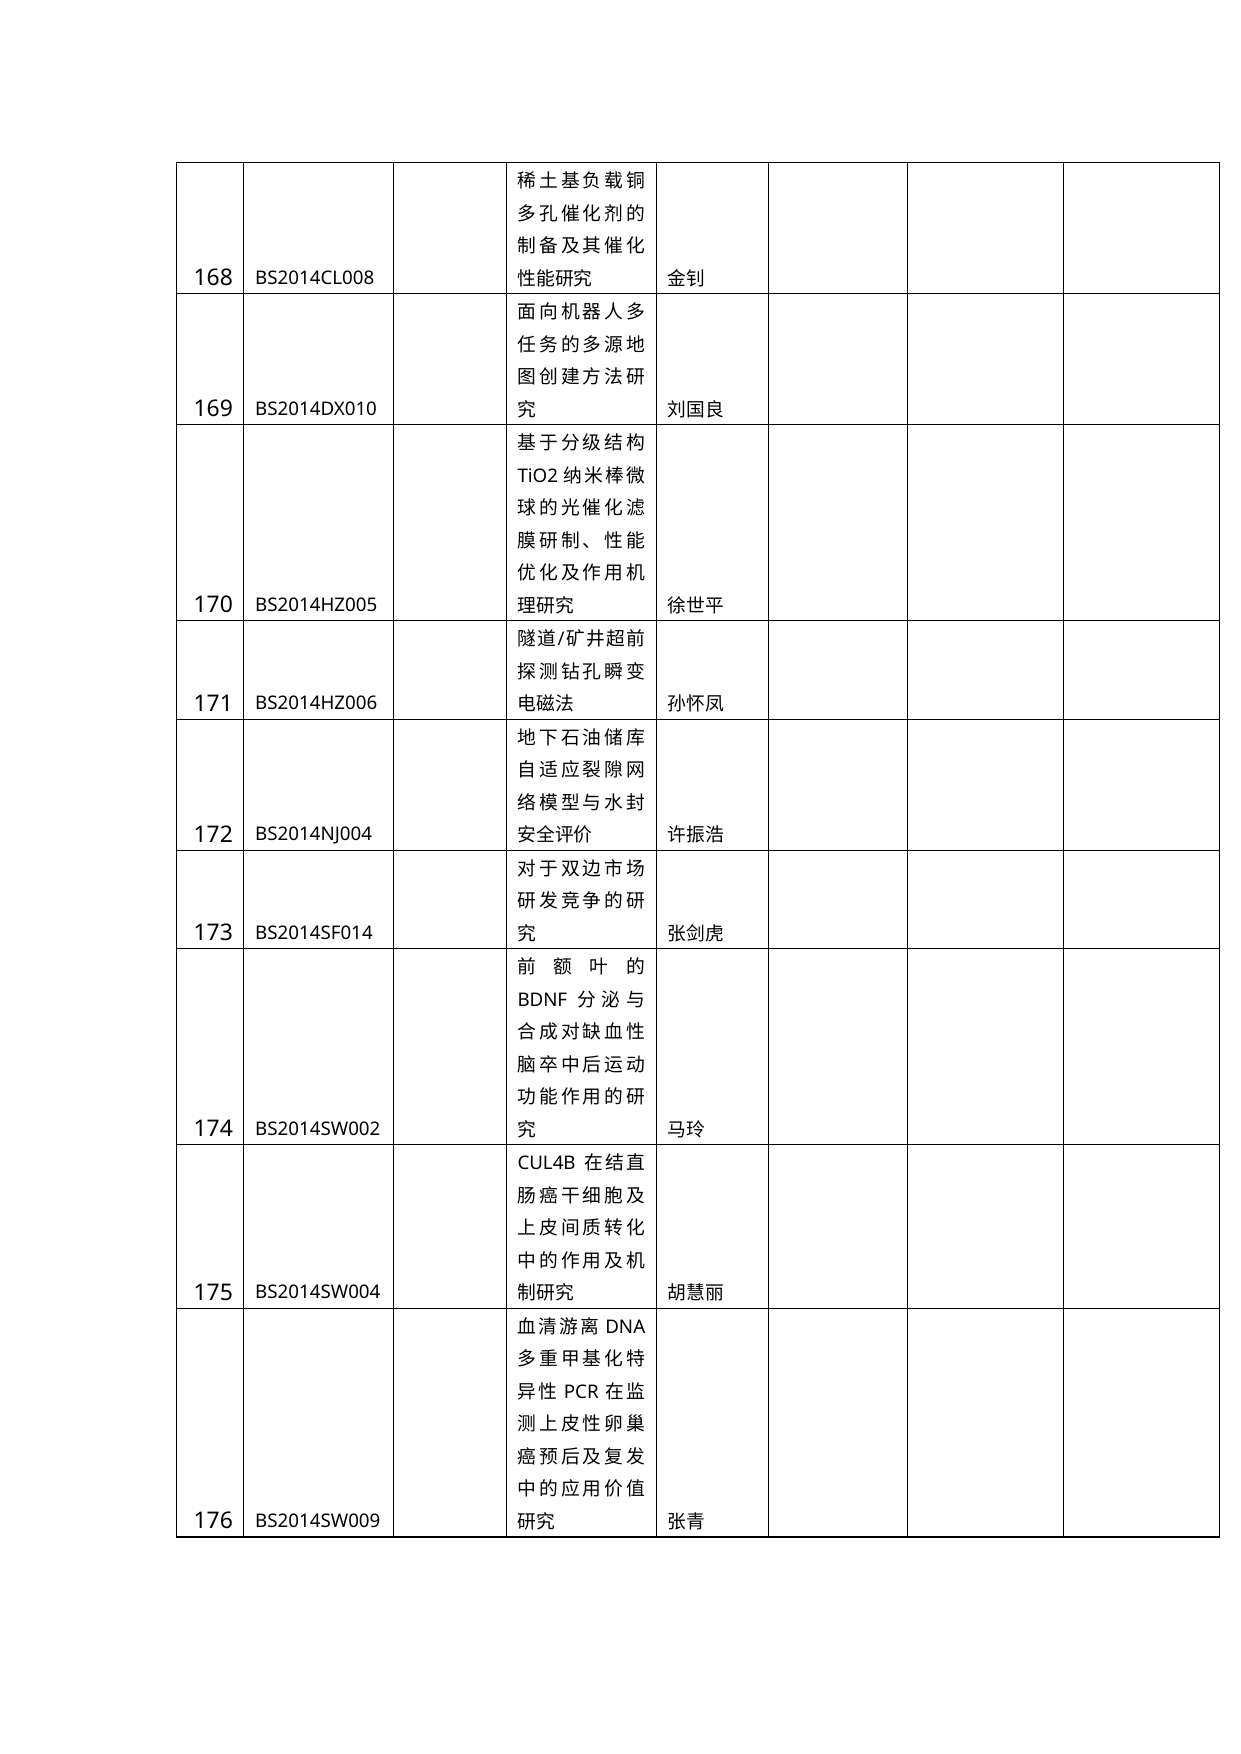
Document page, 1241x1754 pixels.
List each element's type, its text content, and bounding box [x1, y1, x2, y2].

table_cell [394, 621, 506, 719]
table_cell 张青 [657, 1309, 768, 1536]
table_cell [769, 1145, 907, 1308]
table_cell [908, 949, 1063, 1144]
table_cell BS2014SW009 [244, 1309, 393, 1536]
table_cell 176 [177, 1309, 243, 1536]
table_cell 胡慧丽 [657, 1145, 768, 1308]
table_cell [394, 720, 506, 850]
table_cell [769, 720, 907, 850]
table_cell 血清游离DNA多重甲基化特异性PCR在监测上皮性卵巢癌预后及复发中的应用价值研究 [507, 1309, 656, 1536]
table_cell 169 [177, 294, 243, 424]
table_cell 171 [177, 621, 243, 719]
table_cell [908, 425, 1063, 620]
table_cell [769, 949, 907, 1144]
table_cell 张剑虎 [657, 851, 768, 948]
table_cell 170 [177, 425, 243, 620]
table_cell [394, 1309, 506, 1536]
table_cell [908, 720, 1063, 850]
table_cell BS2014SF014 [244, 851, 393, 948]
table_cell [1064, 621, 1219, 719]
table_cell [769, 425, 907, 620]
table_cell [394, 949, 506, 1144]
table_cell [394, 425, 506, 620]
table_cell [769, 163, 907, 293]
table_cell [394, 1145, 506, 1308]
table_cell 175 [177, 1145, 243, 1308]
table_cell BS2014HZ005 [244, 425, 393, 620]
table_cell [908, 1145, 1063, 1308]
table_cell [394, 163, 506, 293]
table_cell 对于双边市场研发竞争的研究 [507, 851, 656, 948]
table_cell 许振浩 [657, 720, 768, 850]
table_cell [908, 1309, 1063, 1536]
table_cell 174 [177, 949, 243, 1144]
table_cell [1064, 163, 1219, 293]
table_cell BS2014SW002 [244, 949, 393, 1144]
table_cell [908, 294, 1063, 424]
table_cell 孙怀凤 [657, 621, 768, 719]
table_cell 刘国良 [657, 294, 768, 424]
table_cell [769, 1309, 907, 1536]
table_cell 地下石油储库自适应裂隙网络模型与水封安全评价 [507, 720, 656, 850]
table_cell 168 [177, 163, 243, 293]
table_cell [394, 294, 506, 424]
table_cell 隧道/矿井超前探测钻孔瞬变电磁法 [507, 621, 656, 719]
table_cell [1064, 949, 1219, 1144]
table_cell [769, 294, 907, 424]
table_cell [1064, 294, 1219, 424]
table_cell 徐世平 [657, 425, 768, 620]
table_cell [1064, 1145, 1219, 1308]
table_cell [908, 851, 1063, 948]
table_cell 金钊 [657, 163, 768, 293]
table_cell 173 [177, 851, 243, 948]
table_cell [908, 163, 1063, 293]
table_cell 面向机器人多任务的多源地图创建方法研究 [507, 294, 656, 424]
table_cell [769, 621, 907, 719]
table_cell 基于分级结构TiO2纳米棒微球的光催化滤膜研制、性能优化及作用机理研究 [507, 425, 656, 620]
table_cell 马玲 [657, 949, 768, 1144]
table_cell BS2014CL008 [244, 163, 393, 293]
table_cell BS2014NJ004 [244, 720, 393, 850]
table_cell [394, 851, 506, 948]
table_cell [1064, 425, 1219, 620]
table_cell 前额叶的BDNF分泌与合成对缺血性脑卒中后运动功能作用的研究 [507, 949, 656, 1144]
table_cell CUL4B 在结直肠癌干细胞及上皮间质转化中的作用及机制研究 [507, 1145, 656, 1308]
table_cell BS2014HZ006 [244, 621, 393, 719]
table_cell [908, 621, 1063, 719]
table_cell [769, 851, 907, 948]
table_cell [1064, 1309, 1219, 1536]
table_cell [1064, 720, 1219, 850]
table_cell BS2014SW004 [244, 1145, 393, 1308]
table_cell [1064, 851, 1219, 948]
table_cell 稀土基负载铜多孔催化剂的制备及其催化性能研究 [507, 163, 656, 293]
table_cell BS2014DX010 [244, 294, 393, 424]
table_cell 172 [177, 720, 243, 850]
